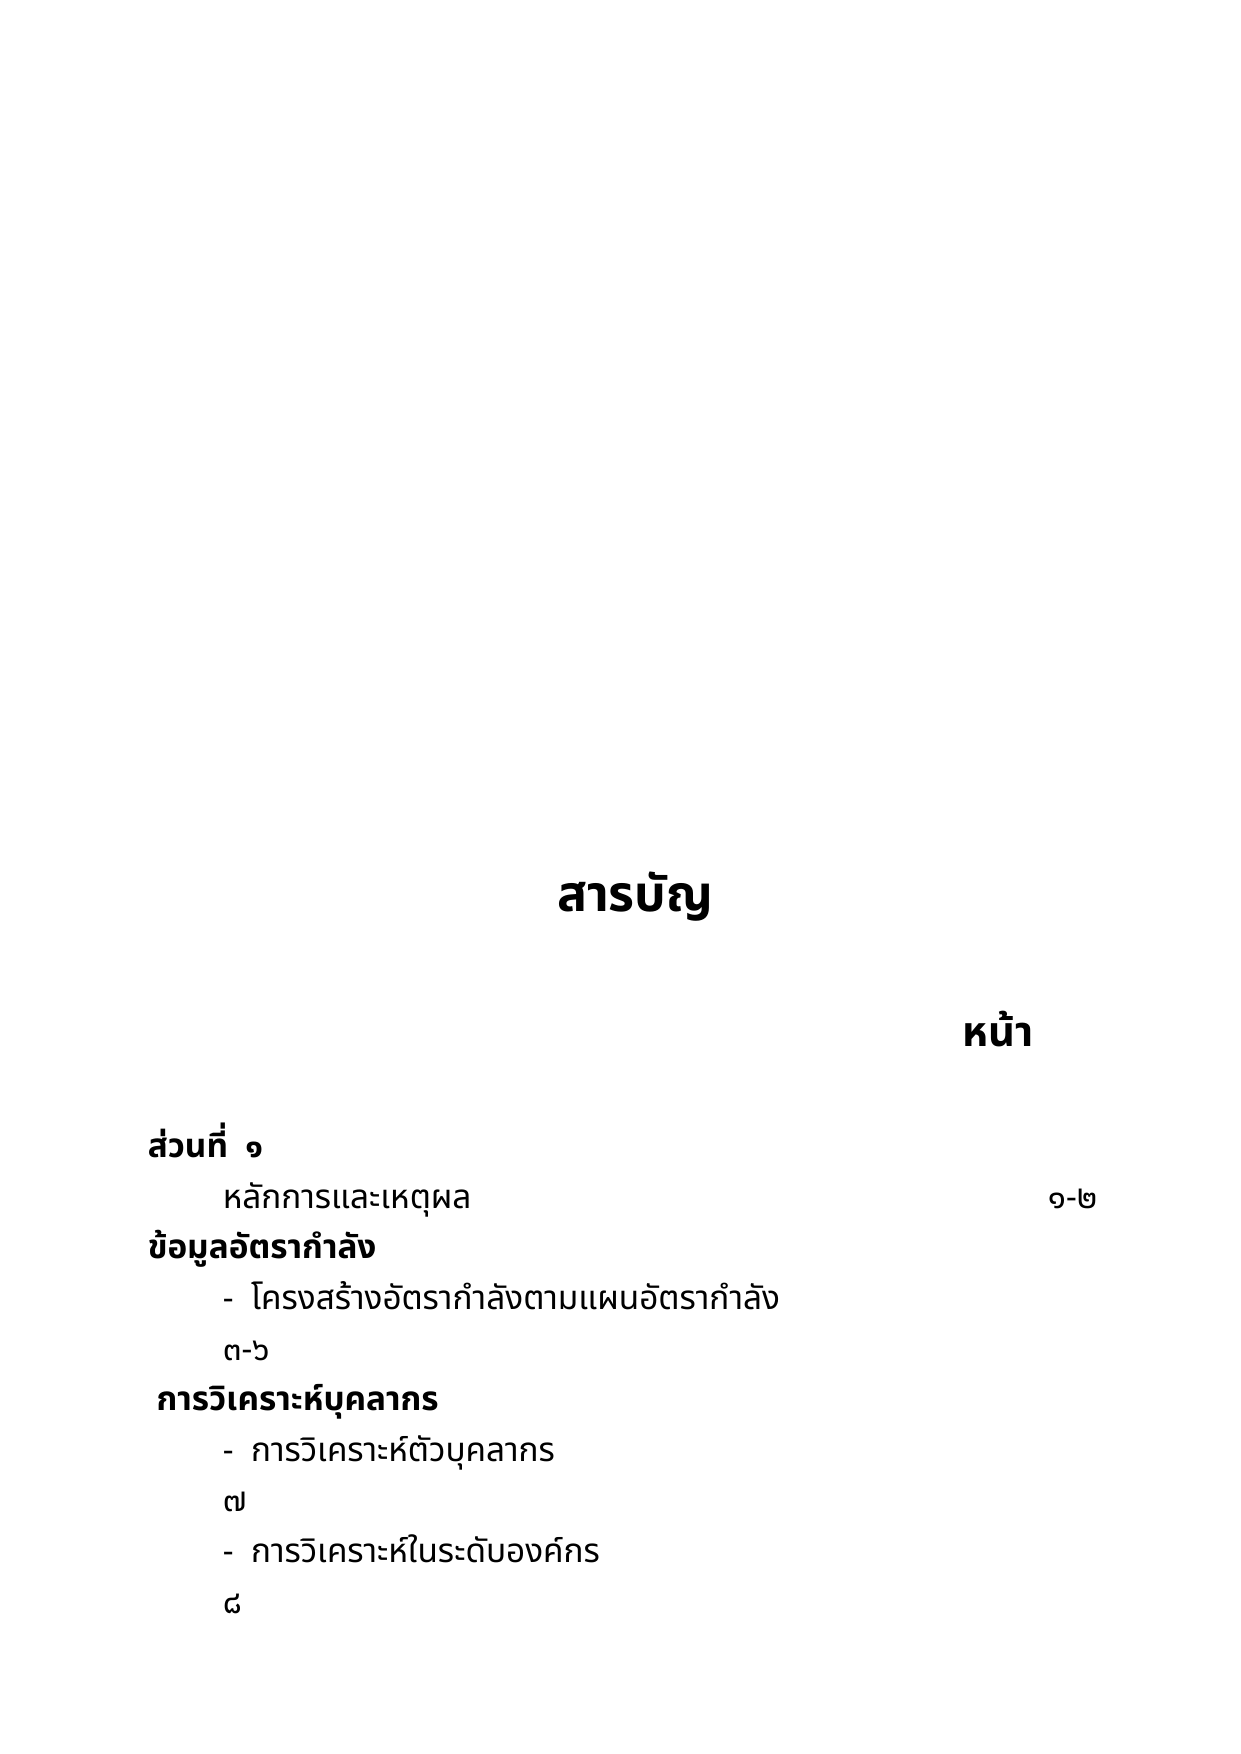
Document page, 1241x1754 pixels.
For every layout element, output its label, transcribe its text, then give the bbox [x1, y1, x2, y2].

text - การวิเคราะห์ตัวบุคลากร ๗ [148, 1426, 1122, 1527]
text การวิเคราะห์บุคลากร [148, 1375, 1122, 1426]
text - โครงสร้างอัตรากำลังตามแผนอัตรากำลัง ๓-๖ [148, 1274, 1122, 1375]
text ส่วนที่ ๑ [148, 1122, 1122, 1173]
text - การวิเคราะห์ในระดับองค์กร ๘ [148, 1527, 1122, 1628]
text สารบัญ [148, 859, 1122, 934]
text หลักการและเหตุผล ๑-๒ ข้อมูลอัตรากำลัง [148, 1173, 1122, 1274]
text หน้า [898, 1002, 1122, 1065]
